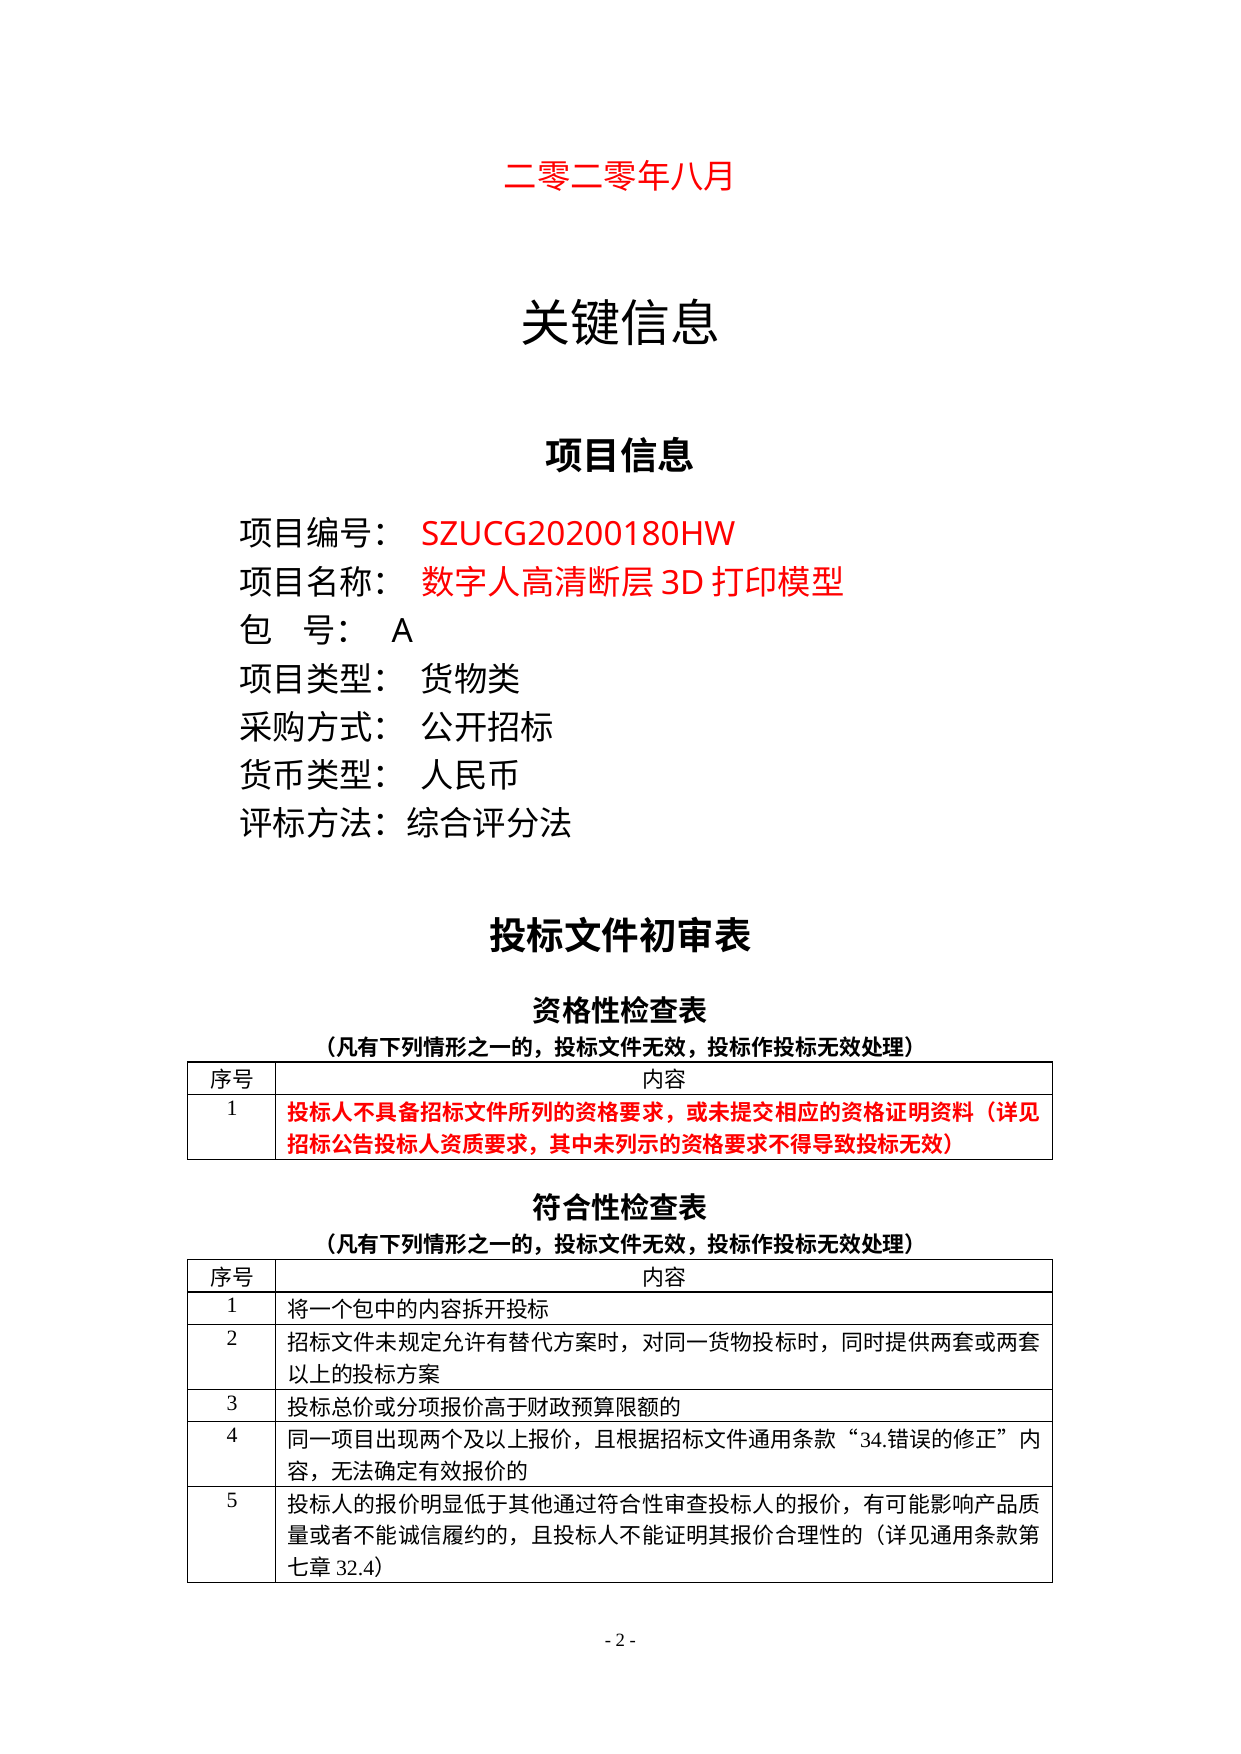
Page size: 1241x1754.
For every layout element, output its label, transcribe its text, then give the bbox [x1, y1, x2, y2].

table_header 内容 [276, 1260, 1052, 1291]
table_cell 4 [188, 1422, 275, 1486]
table_header 内容 [276, 1063, 1052, 1094]
subtitle 项目信息 [187, 426, 1053, 480]
text 项目名称： 数字人高清断层3D打印模型 [187, 556, 1053, 604]
table_cell 同一项目出现两个及以上报价，且根据招标文件通用条款“34.错误的修正”内容，无法确定有效报价的 [276, 1422, 1052, 1486]
text （凡有下列情形之一的，投标文件无效，投标作投标无效处理） [187, 1030, 1053, 1061]
text 评标方法： 综合评分法 [187, 797, 1053, 845]
text 包 号： A [187, 604, 1053, 652]
table_header 序号 [188, 1260, 275, 1291]
text 符合性检查表 [187, 1185, 1053, 1227]
table_cell 投标总价或分项报价高于财政预算限额的 [276, 1390, 1052, 1421]
table_cell 投标人的报价明显低于其他通过符合性审查投标人的报价，有可能影响产品质量或者不能诚信履约的，且投标人不能证明其报价合理性的（详见通用条款第七章 32.4） [276, 1487, 1052, 1582]
text 项目编号： SZUCG20200180HW [187, 507, 1053, 556]
table_cell 3 [188, 1390, 275, 1421]
table_cell 投标人不具备招标文件所列的资格要求，或未提交相应的资格证明资料（详见招标公告投标人资质要求，其中未列示的资格要求不得导致投标无效） [276, 1095, 1052, 1158]
text 货币类型： 人民币 [187, 749, 1053, 797]
table_cell 1 [188, 1293, 275, 1324]
subtitle 关键信息 [187, 283, 1053, 355]
text （凡有下列情形之一的，投标文件无效，投标作投标无效处理） [187, 1227, 1053, 1259]
table_header 序号 [188, 1063, 275, 1094]
table_cell 1 [188, 1095, 275, 1158]
table_cell 5 [188, 1487, 275, 1582]
text 项目类型： 货物类 [187, 652, 1053, 701]
text 采购方式： 公开招标 [187, 701, 1053, 749]
table_cell 将一个包中的内容拆开投标 [276, 1293, 1052, 1324]
subtitle 投标文件初审表 [187, 906, 1053, 960]
table_cell 2 [188, 1325, 275, 1388]
table_cell 招标文件未规定允许有替代方案时，对同一货物投标时，同时提供两套或两套以上的投标方案 [276, 1325, 1052, 1388]
text 二零二零年八月 [187, 150, 1053, 198]
text 资格性检查表 [187, 987, 1053, 1030]
